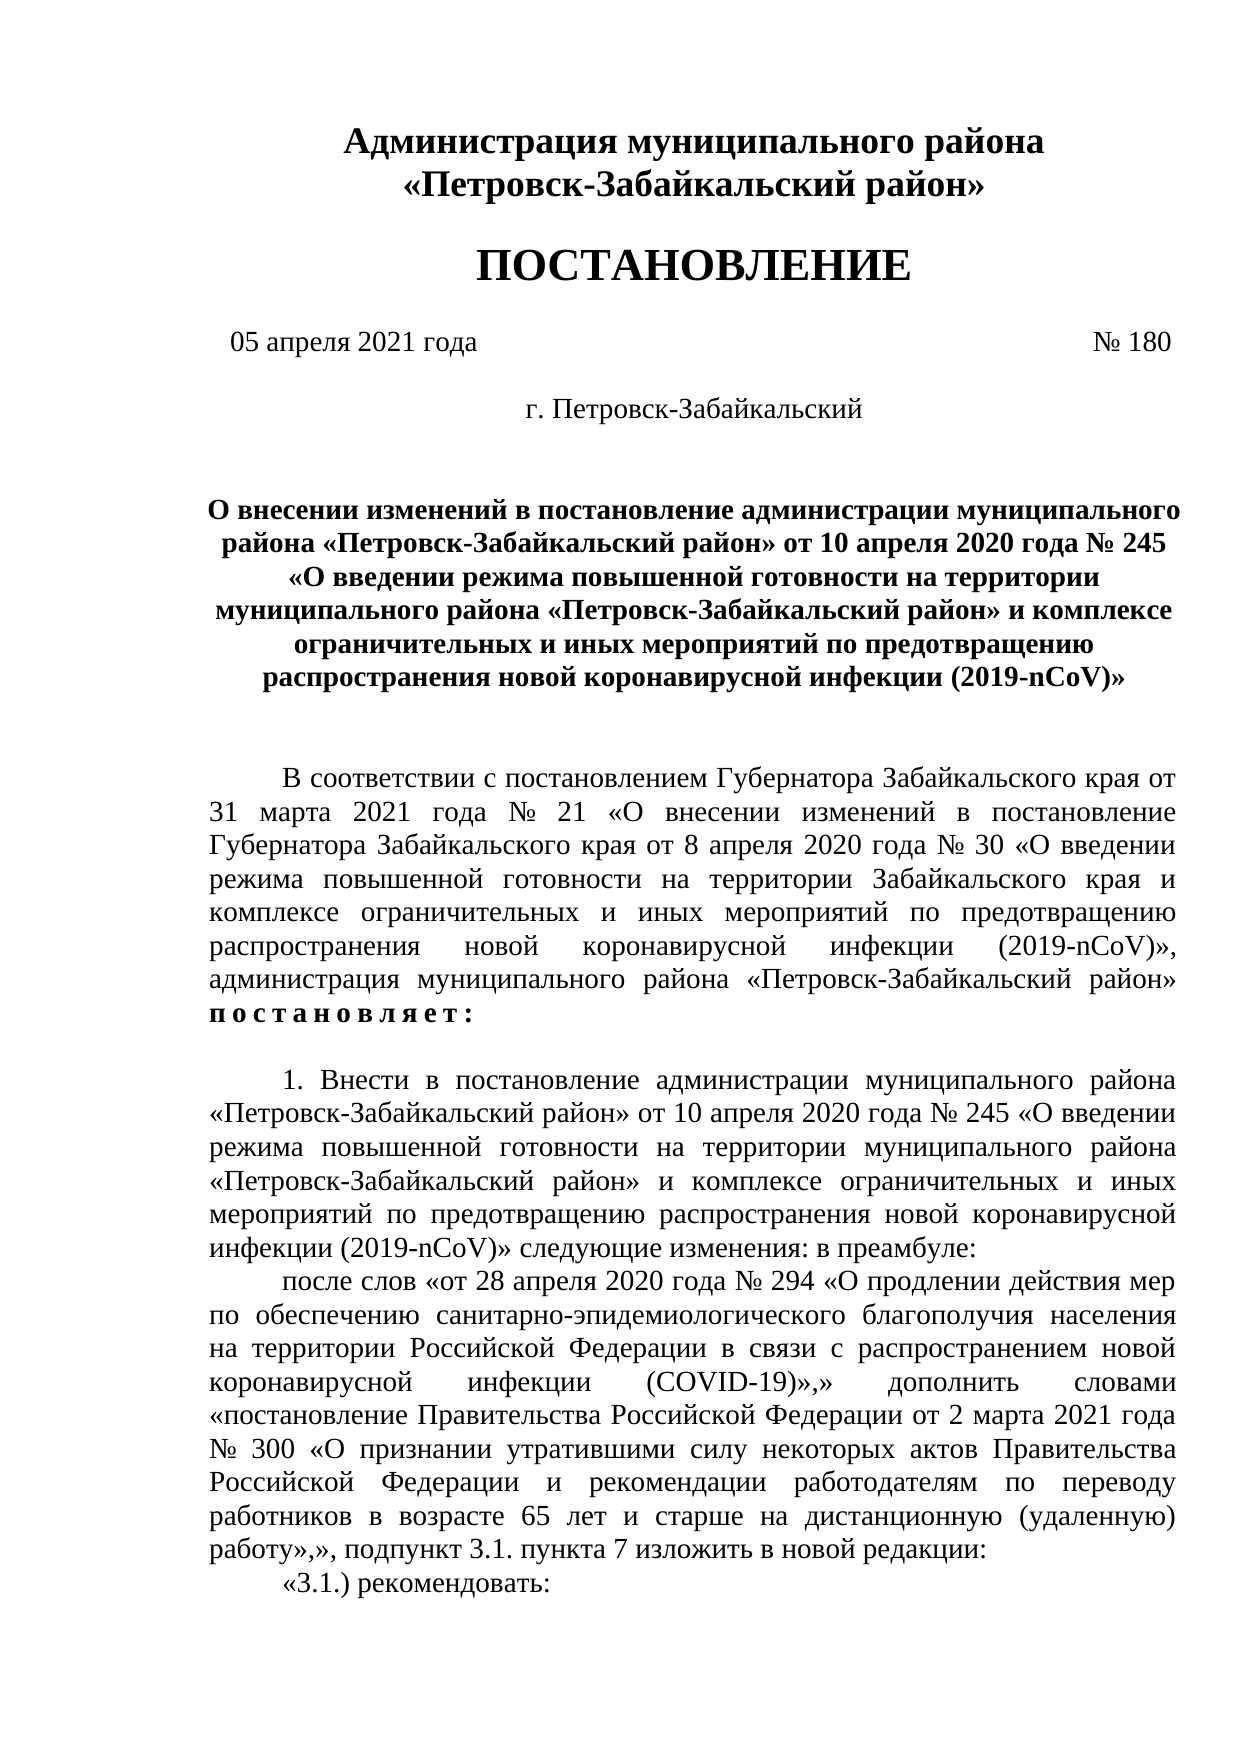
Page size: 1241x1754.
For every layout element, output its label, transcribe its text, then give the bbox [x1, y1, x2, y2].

text г. Петровск-Забайкальский [207, 391, 1181, 425]
text 1. Внести в постановление администрации муниципального района «Петровск-Забайкальский район» от 10 апреля 2020 года № 245 «О введении режима повышенной готовности на территории муниципального района «Петровск-Забайкальский район» и комплексе ограничительных и иных мероприятий по предотвращению распространения новой коронавирусной инфекции (2019-nCoV)» следующие изменения: в преамбуле: [209, 1062, 1177, 1263]
text «3.1.) рекомендовать: [209, 1565, 1177, 1599]
text О внесении изменений в постановление администрации муниципального района «Петровск-Забайкальский район» от 10 апреля 2020 года № 245 [207, 492, 1181, 559]
text после слов «от 28 апреля 2020 года № 294 «О продлении действия мер по обеспечению санитарно-эпидемиологического благополучия населения на территории Российской Федерации в связи с распространением новой коронавирусной инфекции (COVID-19)»,» дополнить словами «постановление Правительства Российской Федерации от 2 марта 2021 года № 300 «О признании утратившими силу некоторых актов Правительства Российской Федерации и рекомендации работодателям по переводу работников в возрасте 65 лет и старше на дистанционную (удаленную) работу»,», подпункт 3.1. пункта 7 изложить в новой редакции: [209, 1263, 1177, 1565]
text «Петровск-Забайкальский район» [207, 161, 1181, 204]
text Администрация муниципального района [207, 118, 1181, 161]
text 05 апреля 2021 года № 180 [230, 324, 1181, 358]
text ПОСТАНОВЛЕНИЕ [207, 238, 1181, 291]
text «О введении режима повышенной готовности на территории муниципального района «Петровск-Забайкальский район» и комплексе ограничительных и иных мероприятий по предотвращению распространения новой коронавирусной инфекции (2019-nCoV)» [207, 559, 1181, 693]
text В соответствии с постановлением Губернатора Забайкальского края от 31 марта 2021 года № 21 «О внесении изменений в постановление Губернатора Забайкальского края от 8 апреля 2020 года № 30 «О введении режима повышенной готовности на территории Забайкальского края и комплексе ограничительных и иных мероприятий по предотвращению распространения новой коронавирусной инфекции (2019-nCoV)», администрация муниципального района «Петровск-Забайкальский район» постановляет: [209, 760, 1177, 1028]
